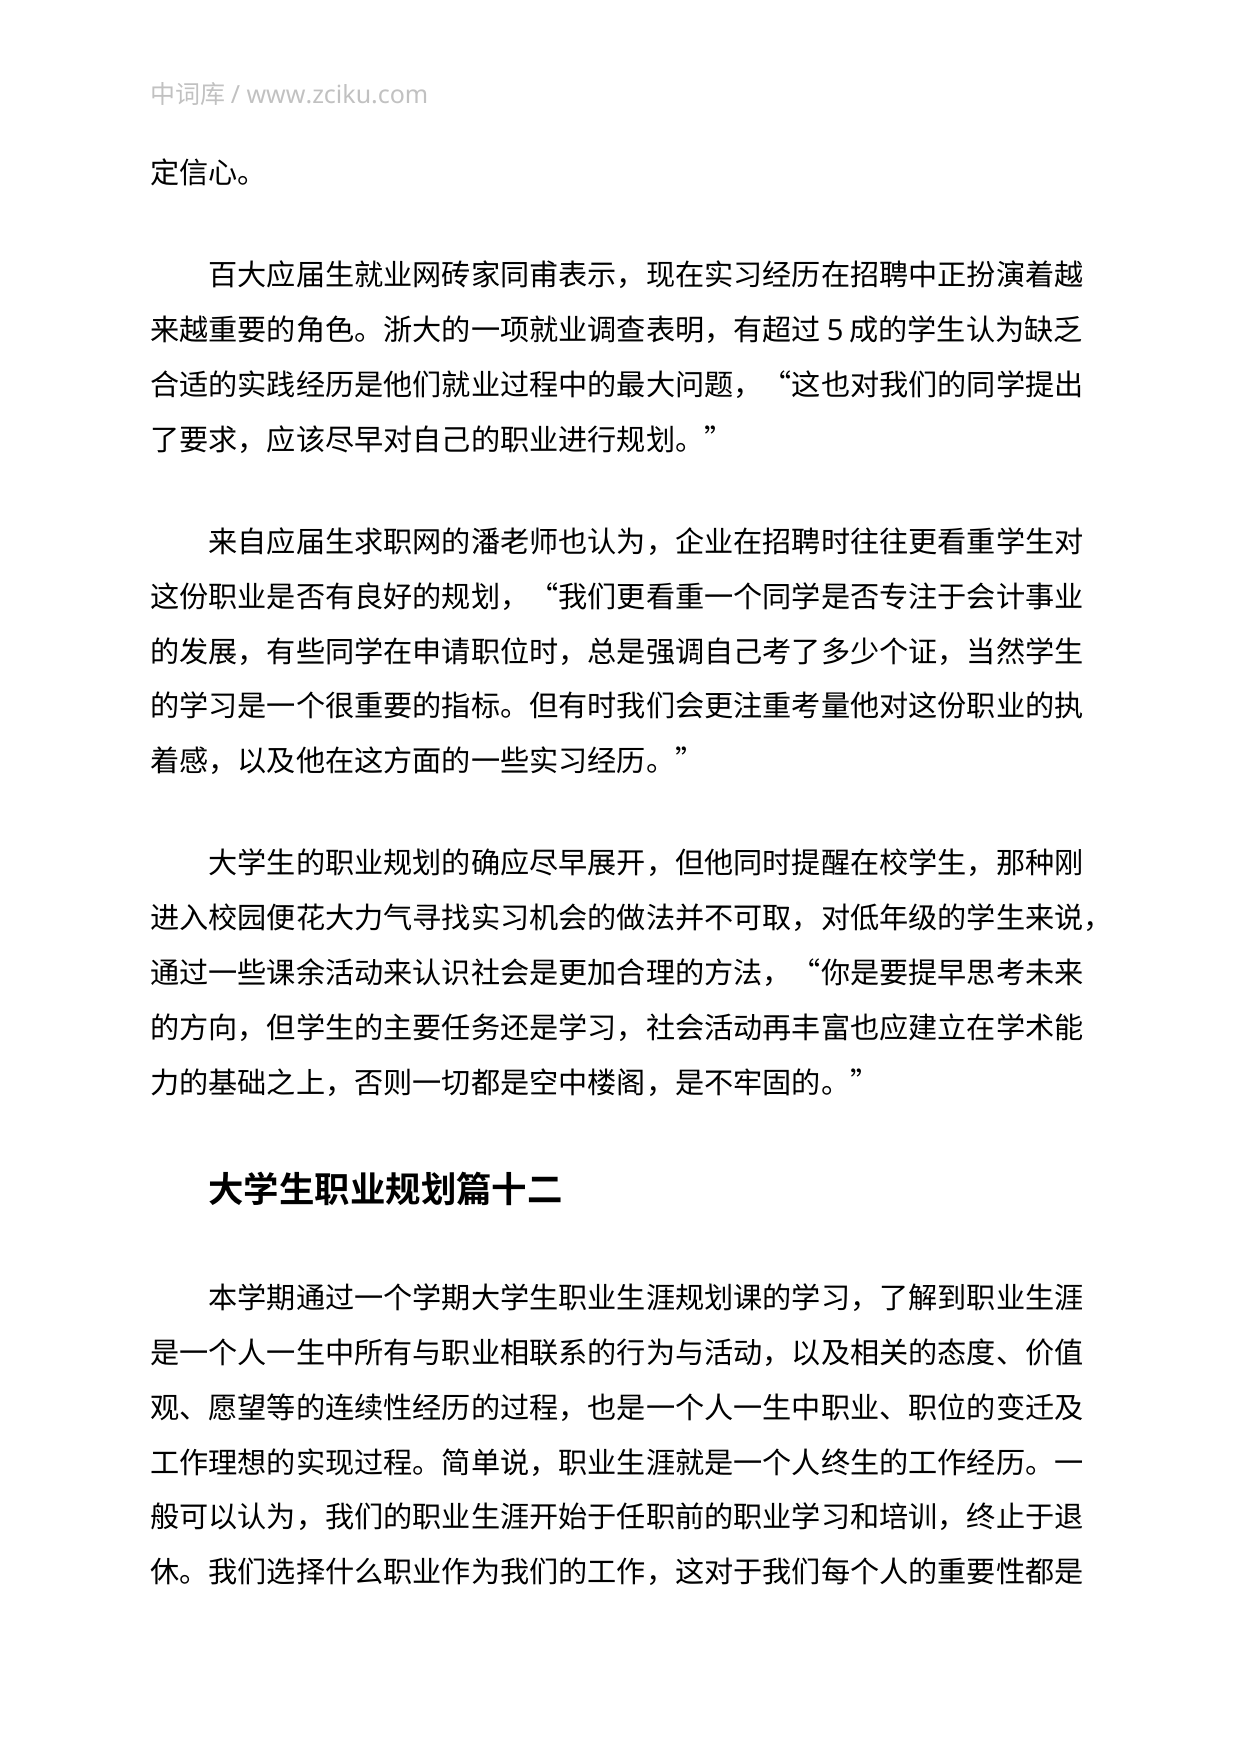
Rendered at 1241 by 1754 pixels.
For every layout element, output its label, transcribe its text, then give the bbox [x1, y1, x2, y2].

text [150, 1274, 1090, 1591]
text 大学生的职业规划的确应尽早展开，但他同时提醒在校学生，那种刚进入校园便花大力气寻找实习机会的做法并不可取，对低年级的学生来说，通过一些课余活动来认识社会是更加合理的方法，“你是要提早思考未来的方向，但学生的主要任务还是学习，社会活动再丰富也应建立在学术能力的基础之上，否则一切都是空中楼阁，是不牢固的。” [150, 840, 1090, 1102]
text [150, 150, 1090, 192]
text 百大应届生就业网砖家同甫表示，现在实习经历在招聘中正扮演着越来越重要的角色。浙大的一项就业调查表明，有超过5成的学生认为缺乏合适的实践经历是他们就业过程中的最大问题，“这也对我们的同学提出了要求，应该尽早对自己的职业进行规划。” [150, 252, 1090, 459]
text 来自应届生求职网的潘老师也认为，企业在招聘时往往更看重学生对这份职业是否有良好的规划，“我们更看重一个同学是否专注于会计事业的发展，有些同学在申请职位时，总是强调自己考了多少个证，当然学生的学习是一个很重要的指标。但有时我们会更注重考量他对这份职业的执着感，以及他在这方面的一些实习经历。” [150, 518, 1090, 780]
text 大学生职业规划篇十二 [150, 1161, 1090, 1212]
